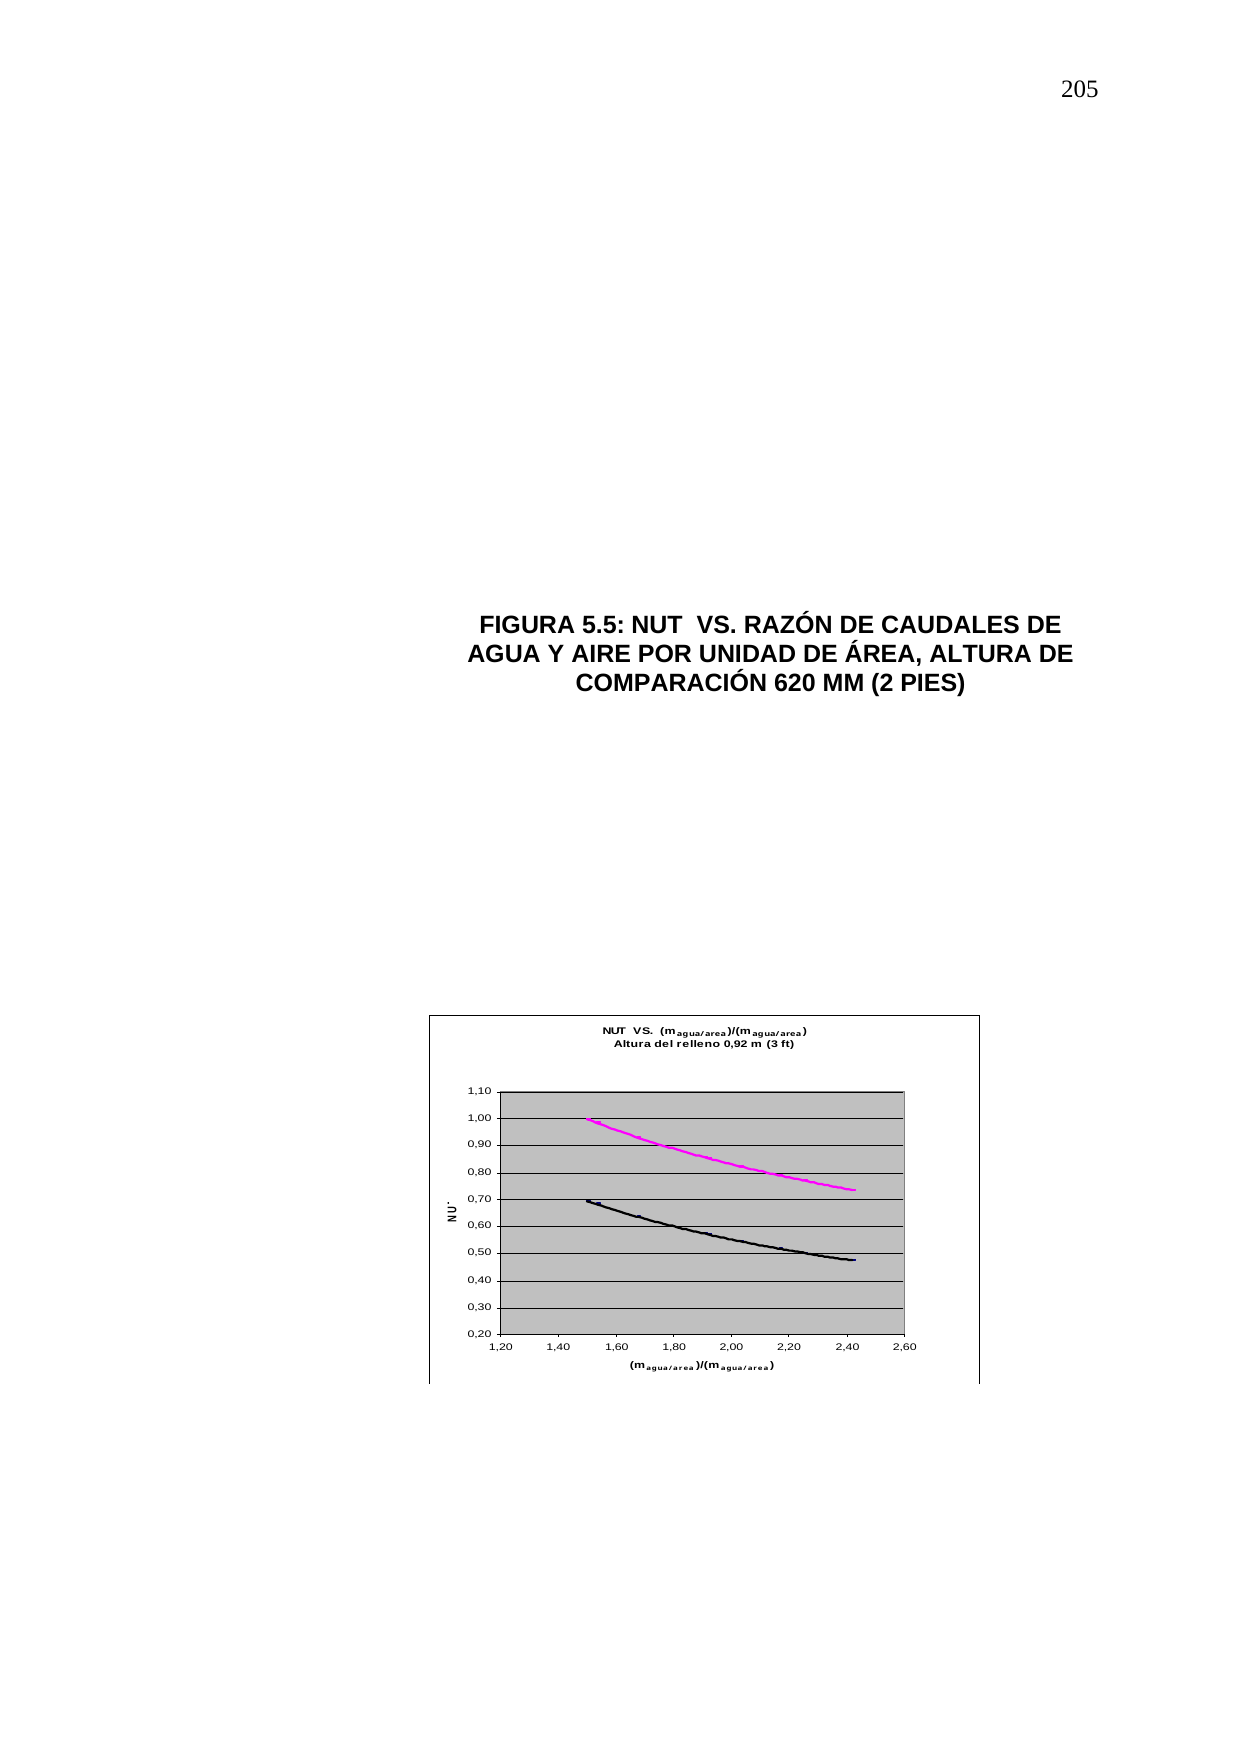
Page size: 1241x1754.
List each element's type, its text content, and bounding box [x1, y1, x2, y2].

text FIGURA 5.5: NUT VS. RAZÓN DE CAUDALES DE AGUA Y AIRE POR UNIDAD DE ÁREA, ALTURA DE COMPARACIÓN () [442, 610, 1098, 696]
